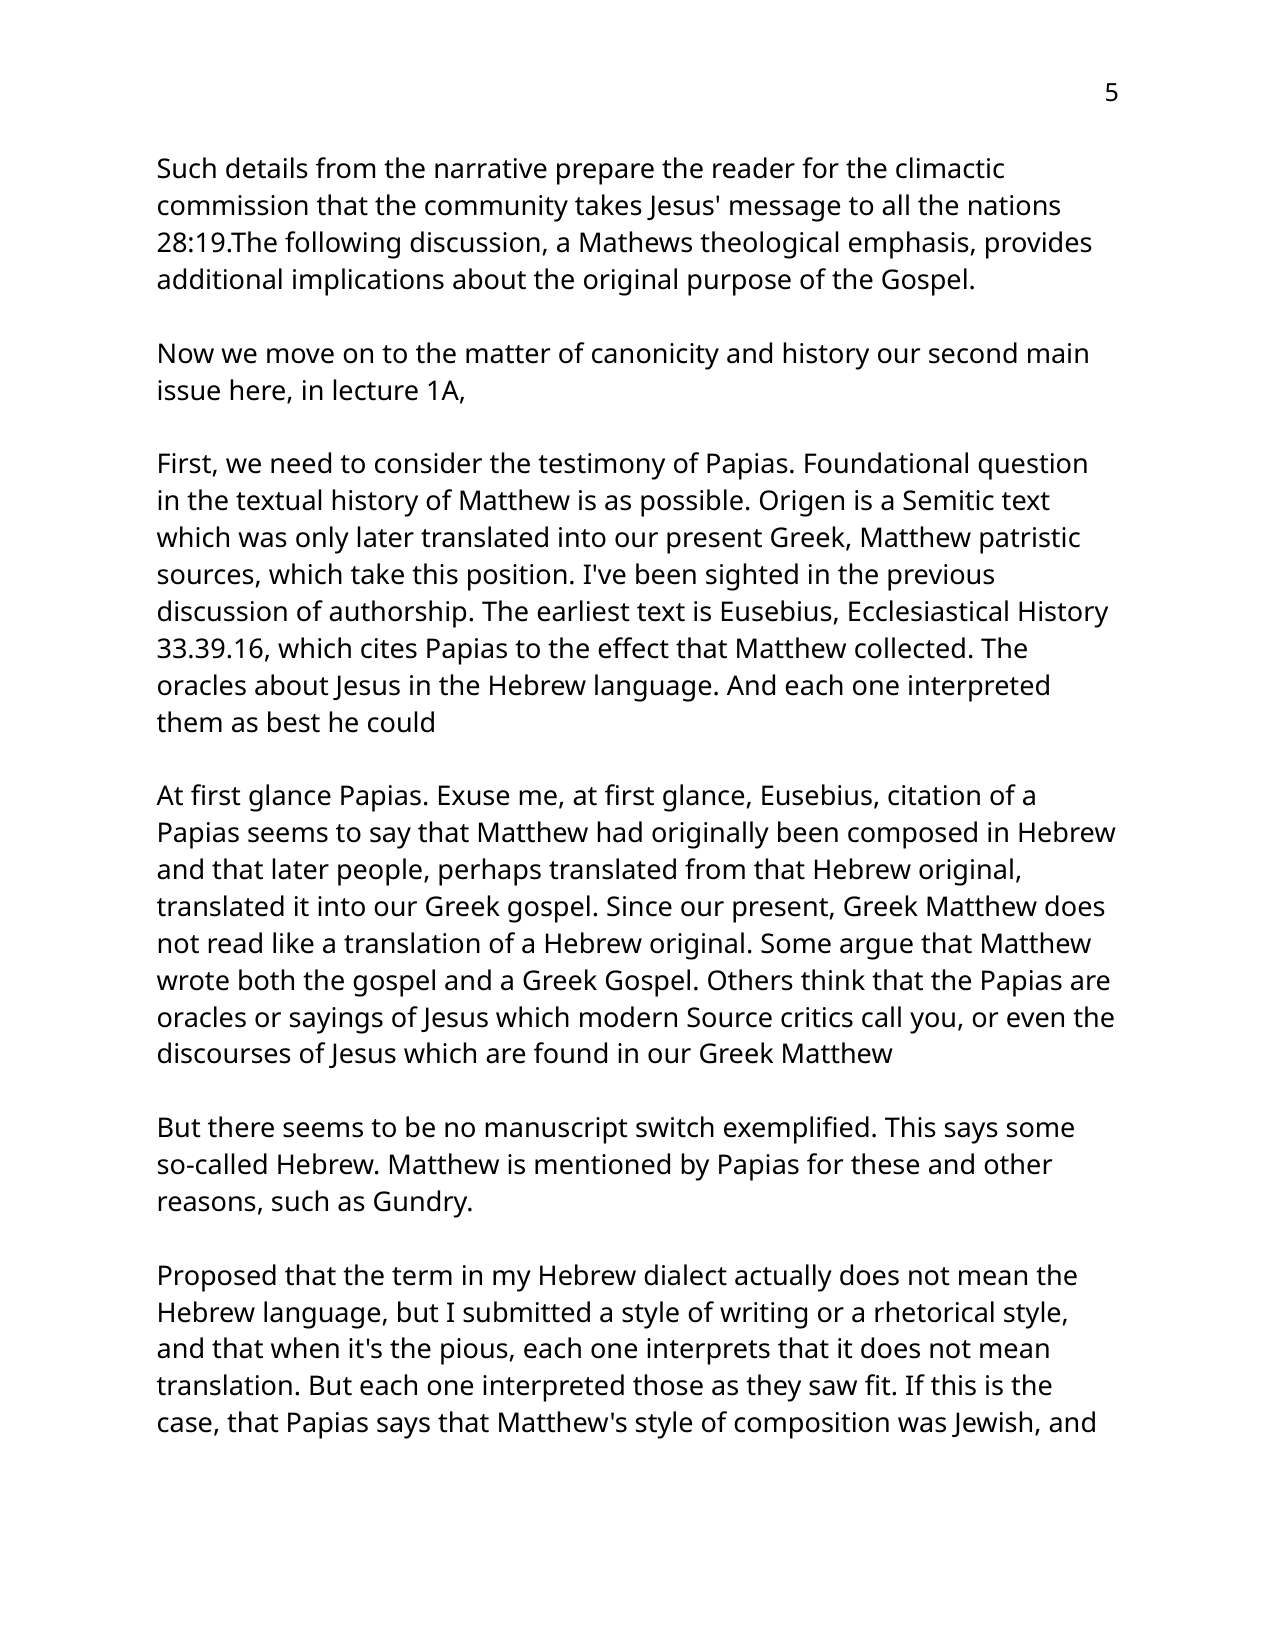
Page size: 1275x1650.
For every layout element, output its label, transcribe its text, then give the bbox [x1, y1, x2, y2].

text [156, 1256, 1118, 1441]
text At first glance Papias. Exuse me, at first glance, Eusebius, citation of a Papias seems to say that Matthew had originally been composed in Hebrew and that later people, perhaps translated from that Hebrew original, translated it into our Greek gospel. Since our present, Greek Matthew does not read like a translation of a Hebrew original. Some argue that Matthew wrote both the gospel and a Greek Gospel. Others think that the Papias are oracles or sayings of Jesus which modern Source critics call you, or even the discourses of Jesus which are found in our Greek Matthew [156, 777, 1118, 1072]
text Such details from the narrative prepare the reader for the climactic commission that the community takes Jesus' message to all the nations 28:19.The following discussion, a Mathews theological emphasis, provides additional implications about the original purpose of the Gospel. Now we move on to the matter of canonicity and history our second main issue here, in lecture 1A, [156, 150, 1118, 408]
text But there seems to be no manuscript switch exemplified. This says some so-called Hebrew. Matthew is mentioned by Papias for these and other reasons, such as Gundry. [156, 1109, 1118, 1219]
text First, we need to consider the testimony of Papias. Foundational question in the textual history of Matthew is as possible. Origen is a Semitic text which was only later translated into our present Greek, Matthew patristic sources, which take this position. I've been sighted in the previous discussion of authorship. The earliest text is Eusebius, Ecclesiastical History 33.39.16, which cites Papias to the effect that Matthew collected. The oracles about Jesus in the Hebrew language. And each one interpreted them as best he could [156, 445, 1118, 740]
